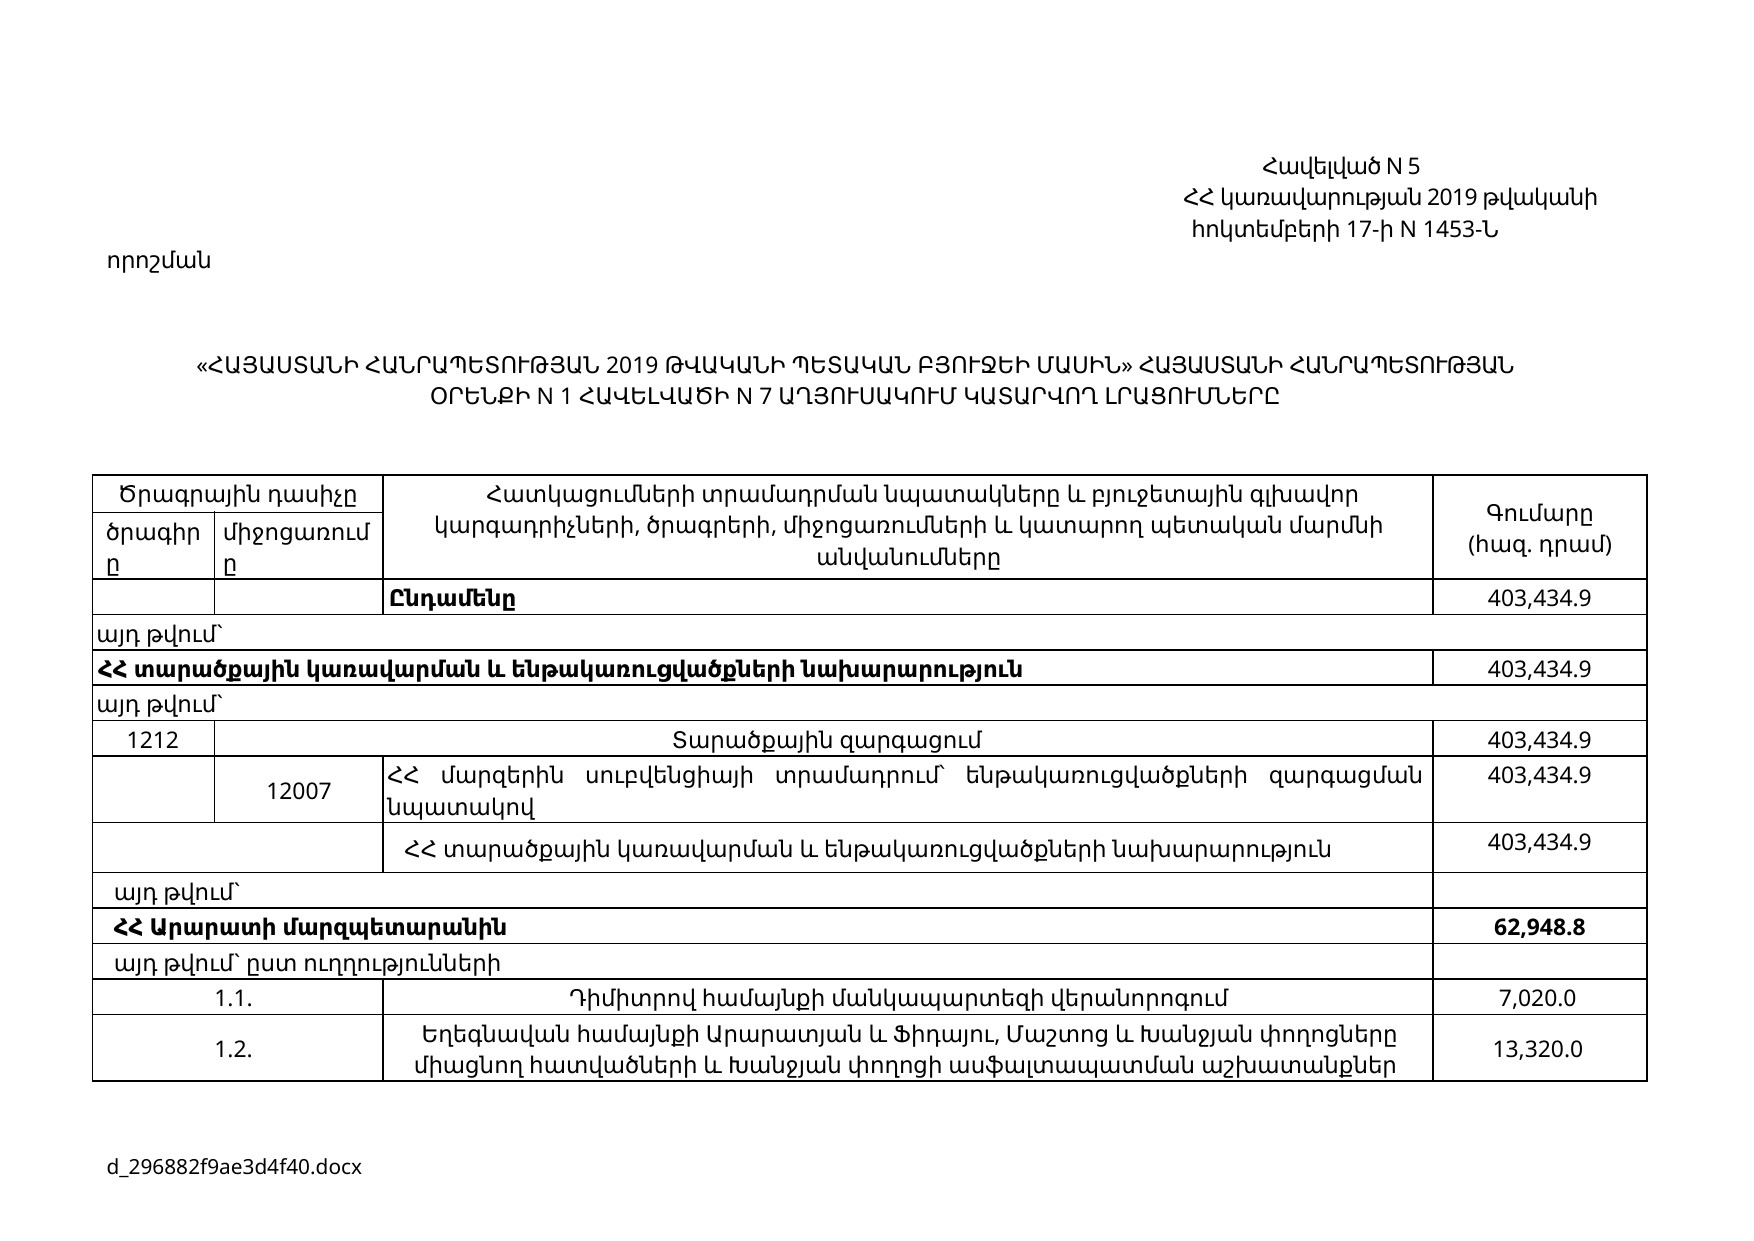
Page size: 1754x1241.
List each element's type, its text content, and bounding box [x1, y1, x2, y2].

table_header Ծրագրային դասիչը [93, 476, 382, 511]
table_cell [93, 580, 214, 613]
table_cell միջոցառումը [215, 513, 382, 578]
table_cell [1434, 873, 1646, 907]
table_cell [215, 580, 382, 613]
table_cell Դիմիտրով համայնքի մանկապարտեզի վերանորոգում [384, 980, 1432, 1013]
table_cell [1434, 944, 1646, 978]
text «ՀԱՅԱՍՏԱՆԻ ՀԱՆՐԱՊԵՏՈՒԹՅԱՆ 2019 ԹՎԱԿԱՆԻ ՊԵՏԱԿԱՆ ԲՅՈՒՋԵԻ ՄԱՍԻՆ» ՀԱՅԱՍՏԱՆԻ ՀԱՆՐԱՊԵՏՈՒԹՅԱՆ [106, 349, 1604, 380]
table_cell 1.1. [93, 980, 382, 1013]
text հոկտեմբերի 17-ի N 1453-Ն որոշման [106, 212, 1604, 275]
table_cell 1.2. [93, 1015, 382, 1080]
table_cell ՀՀ Արարատի մարզպետարանին [93, 909, 1432, 943]
table_cell 403,434.9 [1434, 823, 1646, 872]
table_header Հատկացումների տրամադրման նպատակները և բյուջետային գլխավոր կարգադրիչների, ծրագրերի, միջոցառումների և կատարող պետական մարմնի անվանումները [384, 476, 1432, 578]
table_cell 62,948.8 [1434, 909, 1646, 943]
table_cell Եղեգնավան համայնքի Արարատյան և Ֆիդայու, Մաշտոց և Խանջյան փողոցները միացնող հատվածների և Խանջյան փողոցի ասֆալտապատման աշխատանքներ [384, 1015, 1432, 1080]
table_cell 7,020.0 [1434, 980, 1646, 1013]
table_header Գումարը (հազ. դրամ) [1434, 476, 1646, 578]
table_cell այդ թվում` ըստ ուղղությունների [93, 944, 1432, 978]
table_cell այդ թվում` [93, 615, 1433, 649]
table_cell 403,434.9 [1434, 757, 1646, 822]
table_cell [1433, 615, 1646, 649]
table_cell այդ թվում` [93, 873, 1432, 907]
text Հավելված N 5 [1156, 150, 1604, 181]
text ՀՀ կառավարության 2019 թվականի [481, 181, 1604, 212]
text ՕՐԵՆՔԻ N 1 ՀԱՎԵԼՎԱԾԻ N 7 ԱՂՅՈՒՍԱԿՈՒՄ ԿԱՏԱՐՎՈՂ ԼՐԱՑՈՒՄՆԵՐԸ [106, 380, 1604, 411]
table_cell Ընդամենը [384, 580, 1432, 613]
table_cell ծրագիրը [93, 513, 214, 578]
table_cell ՀՀ մարզերին սուբվենցիայի տրամադրում՝ ենթակառուցվածքների զարգացման նպատակով [384, 757, 1432, 822]
table_cell 1212 [93, 721, 214, 755]
table_cell 12007 [215, 757, 382, 822]
table_cell ՀՀ տարածքային կառավարման և ենթակառուցվածքների նախարարություն [93, 651, 1432, 684]
table_cell [1433, 686, 1646, 720]
table_cell 13,320.0 [1434, 1015, 1646, 1080]
table_cell [93, 757, 214, 822]
table_cell 403,434.9 [1434, 651, 1646, 684]
table_cell 403,434.9 [1434, 580, 1646, 613]
table_cell [93, 823, 382, 872]
table_cell այդ թվում` [93, 686, 1433, 720]
table_cell ՀՀ տարածքային կառավարման և ենթակառուցվածքների նախարարություն [384, 823, 1432, 872]
table_cell Տարածքային զարգացում [215, 721, 1432, 755]
table_cell 403,434.9 [1434, 721, 1646, 755]
